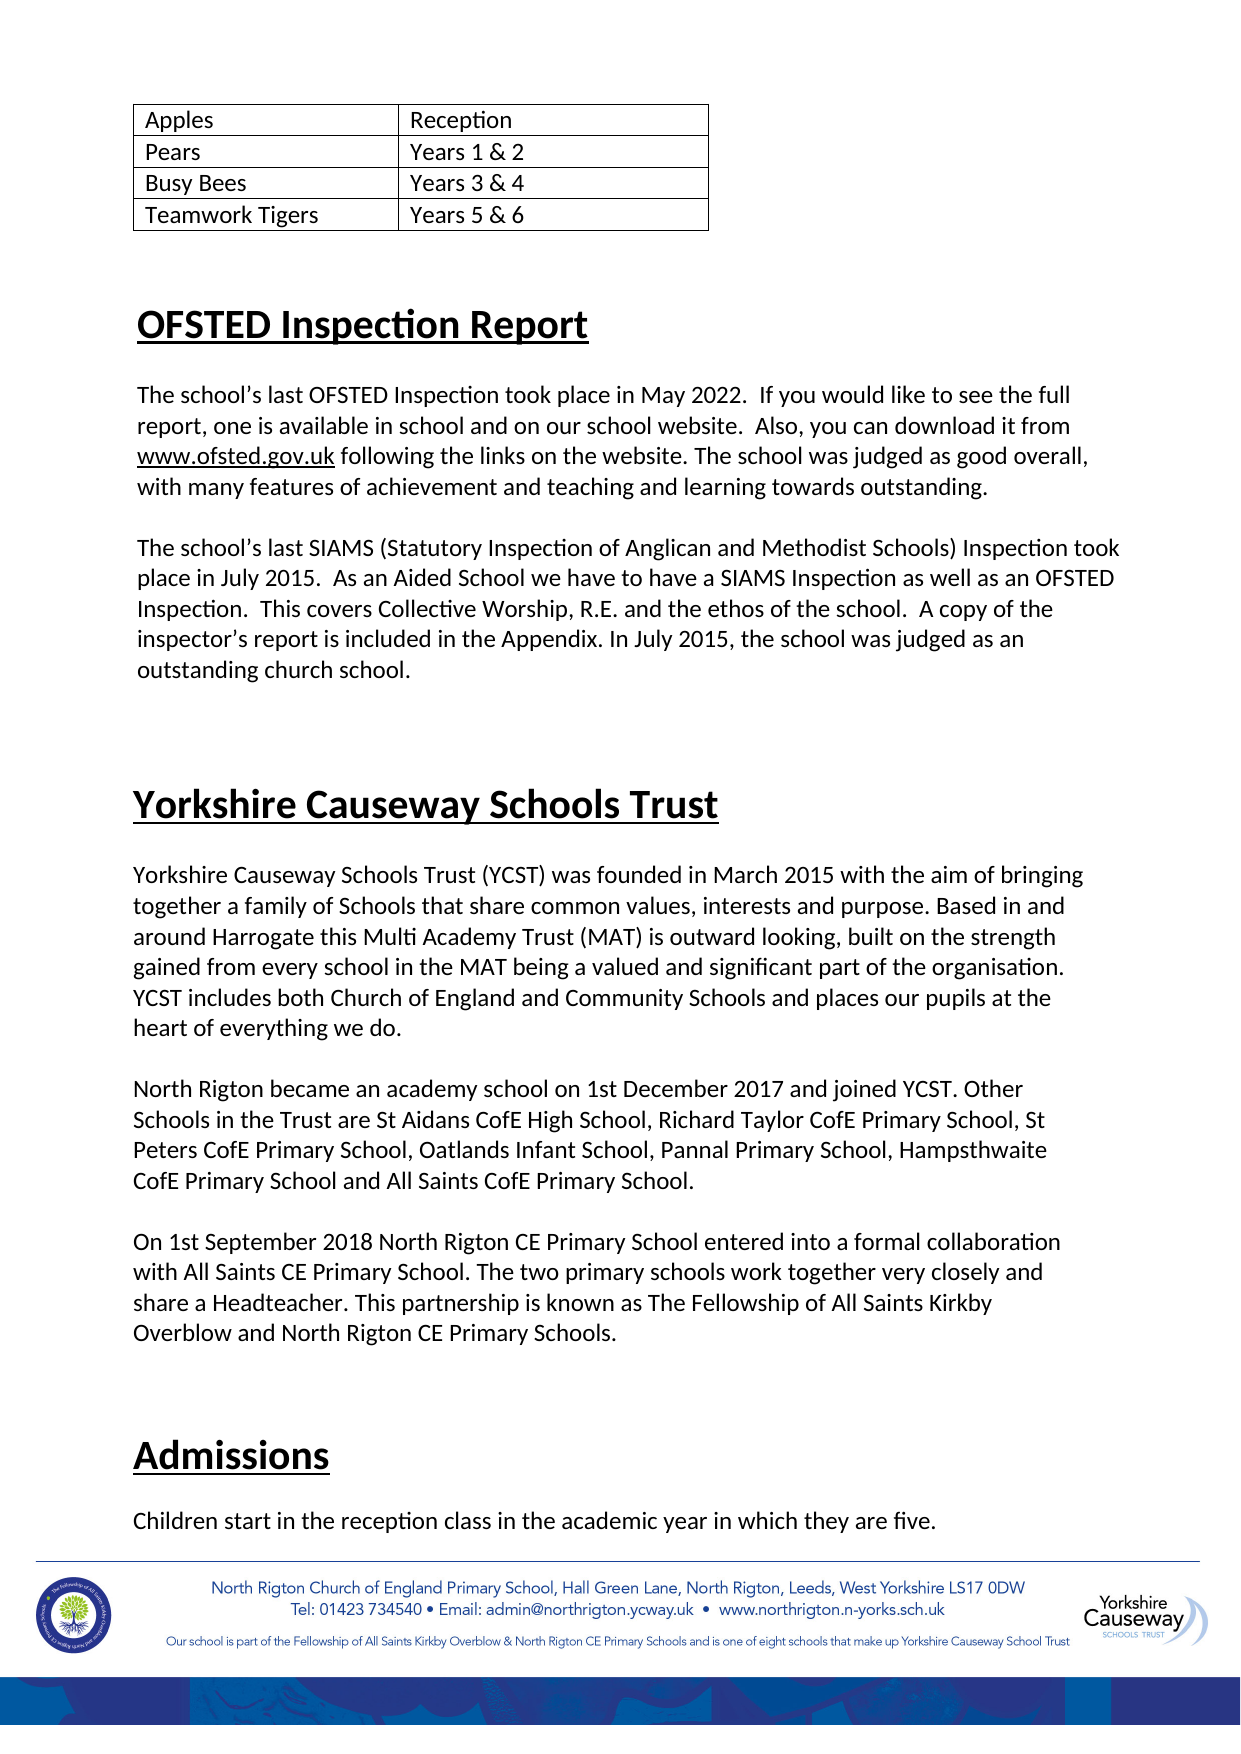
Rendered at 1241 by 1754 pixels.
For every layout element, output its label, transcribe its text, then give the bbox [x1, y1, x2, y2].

table_cell Years 5 & 6 [399, 199, 708, 230]
table_header Reception [399, 105, 708, 135]
text Yorkshire Causeway Schools Trust (YCST) was founded in March 2015 with the aim of bringing together a family of Schools that share common values, interests and purpose. Based in and around Harrogate this Multi Academy Trust (MAT) is outward looking, built on the strength gained from every school in the MAT being a valued and significant part of the organisation. YCST includes both Church of England and Community Schools and places our pupils at the heart of everything we do. [133, 859, 1092, 1043]
table_cell Teamwork Tigers [134, 199, 398, 230]
table_cell Pears [134, 136, 398, 167]
table_header Apples [134, 105, 398, 135]
table_cell Years 1 & 2 [399, 136, 708, 167]
text Yorkshire Causeway Schools Trust [133, 778, 1092, 829]
text Children start in the reception class in the academic year in which they are five. [133, 1506, 1092, 1536]
text Admissions [133, 1429, 1092, 1480]
text On 1st September 2018 North Rigton CE Primary School entered into a formal collaboration with All Saints CE Primary School. The two primary schools work together very closely and share a Headteacher. This partnership is known as The Fellowship of All Saints Kirkby Overblow and North Rigton CE Primary Schools. [133, 1226, 1092, 1348]
text North Rigton became an academy school on 1st December 2017 and joined YCST. Other Schools in the Trust are St Aidans CofE High School, Richard Taylor CofE Primary School, St Peters CofE Primary School, Oatlands Infant School, Pannal Primary School, Hampsthwaite CofE Primary School and All Saints CofE Primary School. [133, 1073, 1092, 1195]
table_cell Busy Bees [134, 168, 398, 198]
table_cell Years 3 & 4 [399, 168, 708, 198]
picture [0, 1536, 1241, 1725]
